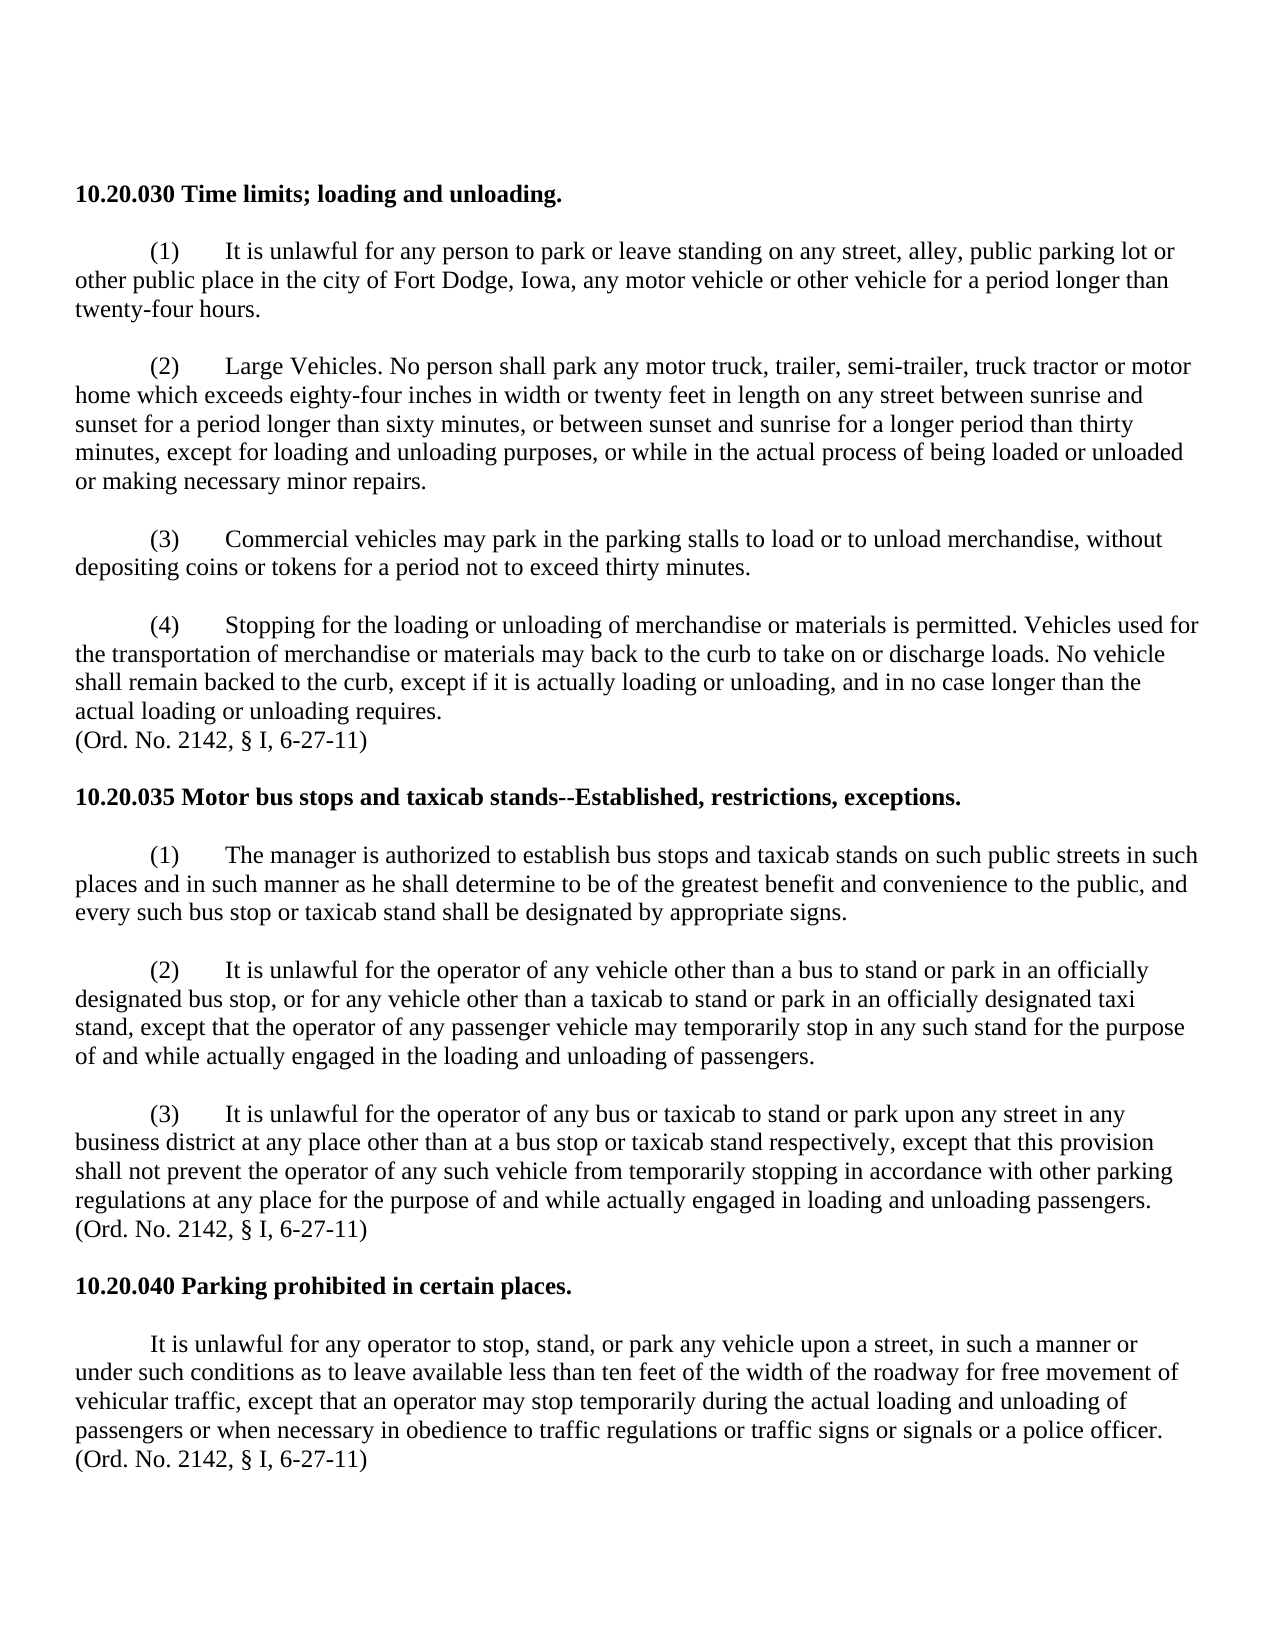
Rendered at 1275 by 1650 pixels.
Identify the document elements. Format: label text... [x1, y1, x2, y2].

text It is unlawful for any operator to stop, stand, or park any vehicle upon a street, in such a manner or under such conditions as to leave available less than ten feet of the width of the roadway for free movement of vehicular traffic, except that an operator may stop temporarily during the actual loading and unloading of passengers or when necessary in obedience to traffic regulations or traffic signs or signals or a police officer. [75, 1329, 1200, 1444]
text (4) Stopping for the loading or unloading of merchandise or materials is permitted. Vehicles used for the transportation of merchandise or materials may back to the curb to take on or discharge loads. No vehicle shall remain backed to the curb, except if it is actually loading or unloading, and in no case longer than the actual loading or unloading requires. [75, 610, 1200, 725]
text (Ord. No. 2142, § I, 6-27-11) [75, 1444, 1200, 1472]
text 10.20.040 Parking prohibited in certain places. [75, 1271, 1200, 1300]
text (2) Large Vehicles. No person shall park any motor truck, trailer, semi-trailer, truck tractor or motor home which exceeds eighty-four inches in width or twenty feet in length on any street between sunrise and sunset for a period longer than sixty minutes, or between sunset and sunrise for a longer period than thirty minutes, except for loading and unloading purposes, or while in the actual process of being loaded or unloaded or making necessary minor repairs. [75, 351, 1200, 495]
text (Ord. No. 2142, § I, 6-27-11) [75, 1214, 1200, 1242]
text 10.20.030 Time limits; loading and unloading. [75, 179, 1200, 207]
text (3) It is unlawful for the operator of any bus or taxicab to stand or park upon any street in any business district at any place other than at a bus stop or taxicab stand respectively, except that this provision shall not prevent the operator of any such vehicle from temporarily stopping in accordance with other parking regulations at any place for the purpose of and while actually engaged in loading and unloading passengers. [75, 1099, 1200, 1214]
text 10.20.035 Motor bus stops and taxicab stands--Established, restrictions, exceptions. [75, 782, 1200, 811]
text (1) The manager is authorized to establish bus stops and taxicab stands on such public streets in such places and in such manner as he shall determine to be of the greatest benefit and convenience to the public, and every such bus stop or taxicab stand shall be designated by appropriate signs. [75, 840, 1200, 926]
text (1) It is unlawful for any person to park or leave standing on any street, alley, public parking lot or other public place in the city of Fort Dodge, Iowa, any motor vehicle or other vehicle for a period longer than twenty-four hours. [75, 236, 1200, 322]
text (Ord. No. 2142, § I, 6-27-11) [75, 725, 1200, 754]
text (3) Commercial vehicles may park in the parking stalls to load or to unload merchandise, without depositing coins or tokens for a period not to exceed thirty minutes. [75, 524, 1200, 581]
text (2) It is unlawful for the operator of any vehicle other than a bus to stand or park in an officially designated bus stop, or for any vehicle other than a taxicab to stand or park in an officially designated taxi stand, except that the operator of any passenger vehicle may temporarily stop in any such stand for the purpose of and while actually engaged in the loading and unloading of passengers. [75, 955, 1200, 1070]
